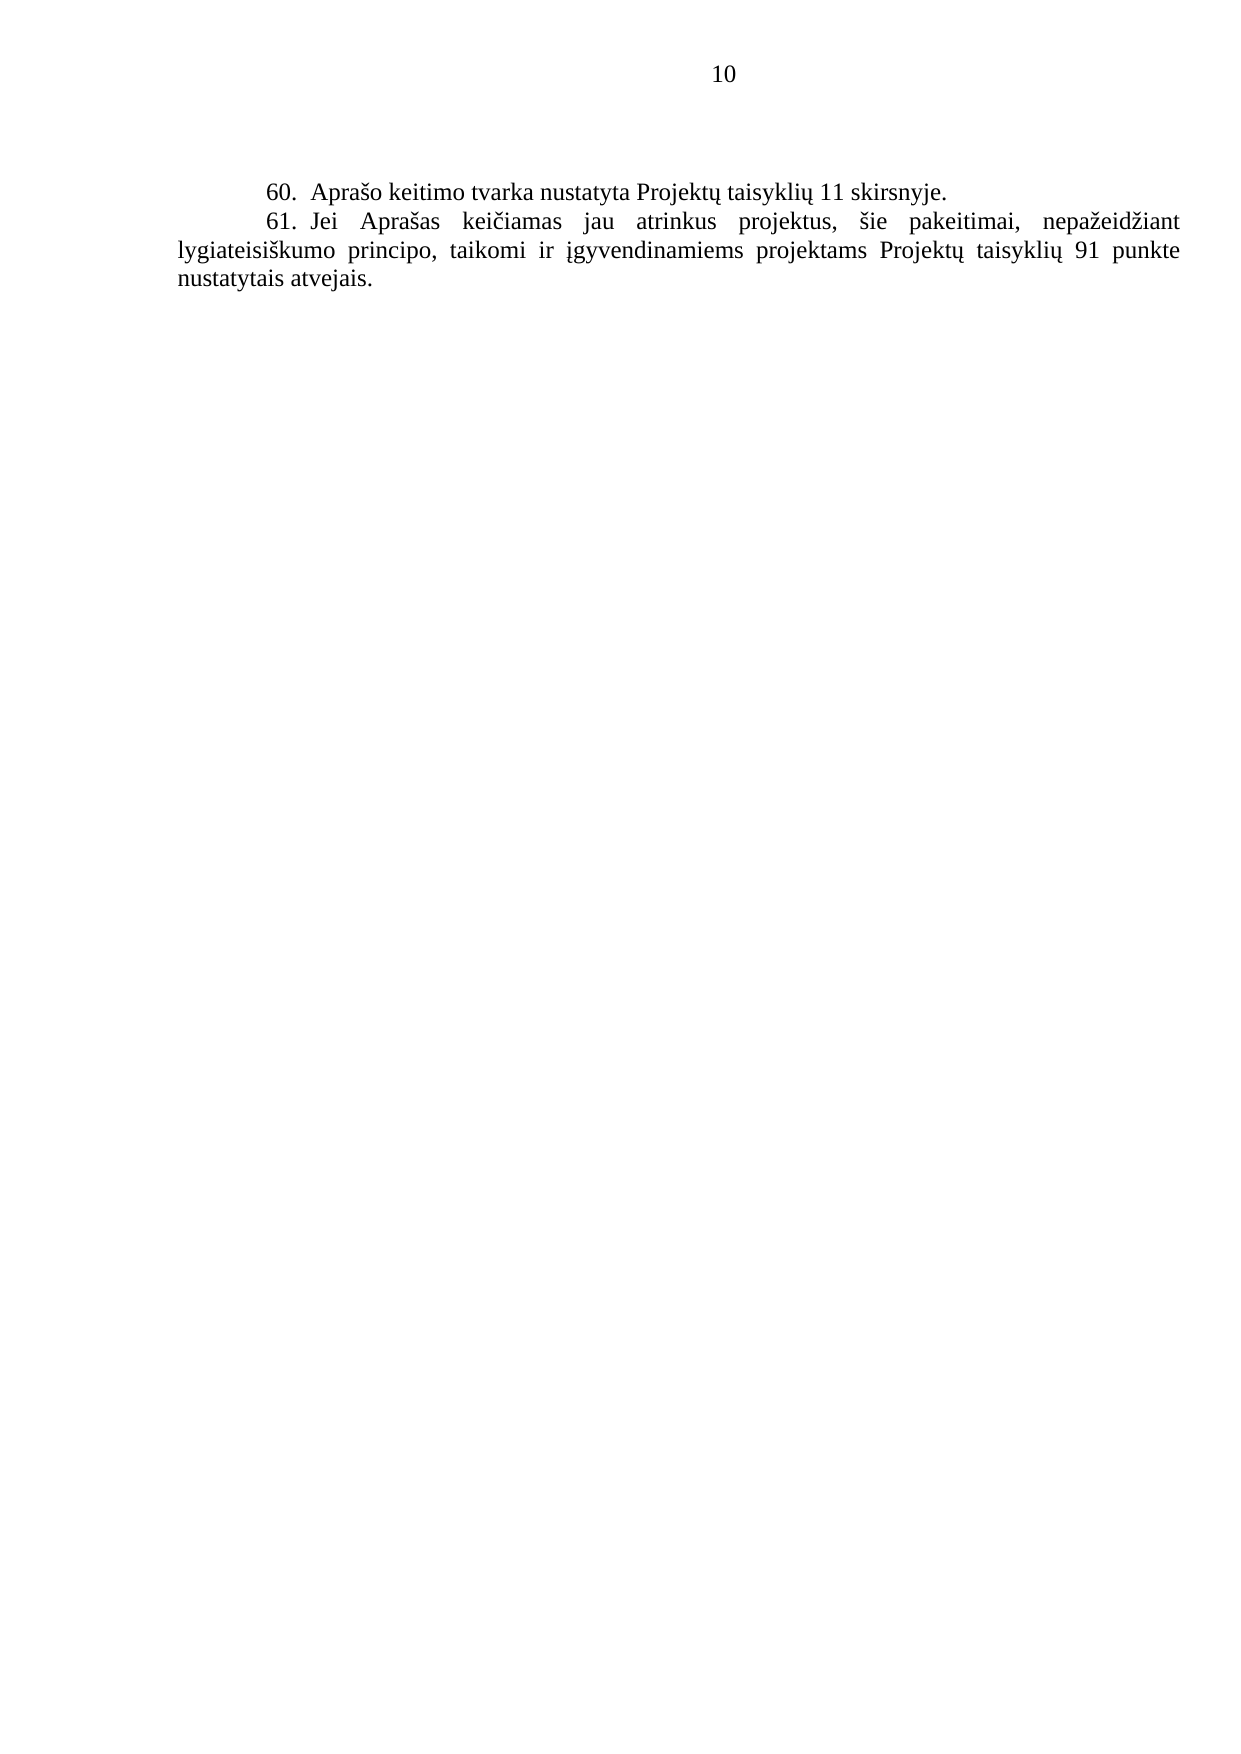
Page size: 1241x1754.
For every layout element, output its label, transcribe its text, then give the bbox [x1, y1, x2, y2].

list Jei Aprašas keičiamas jau atrinkus projektus, šie pakeitimai, nepažeidžiant lygiateisiškumo principo, taikomi ir įgyvendinamiems projektams Projektų taisyklių 91 punkte nustatytais atvejais. [177, 206, 1181, 292]
list Aprašo keitimo tvarka nustatyta Projektų taisyklių 11 skirsnyje. [177, 177, 1181, 206]
